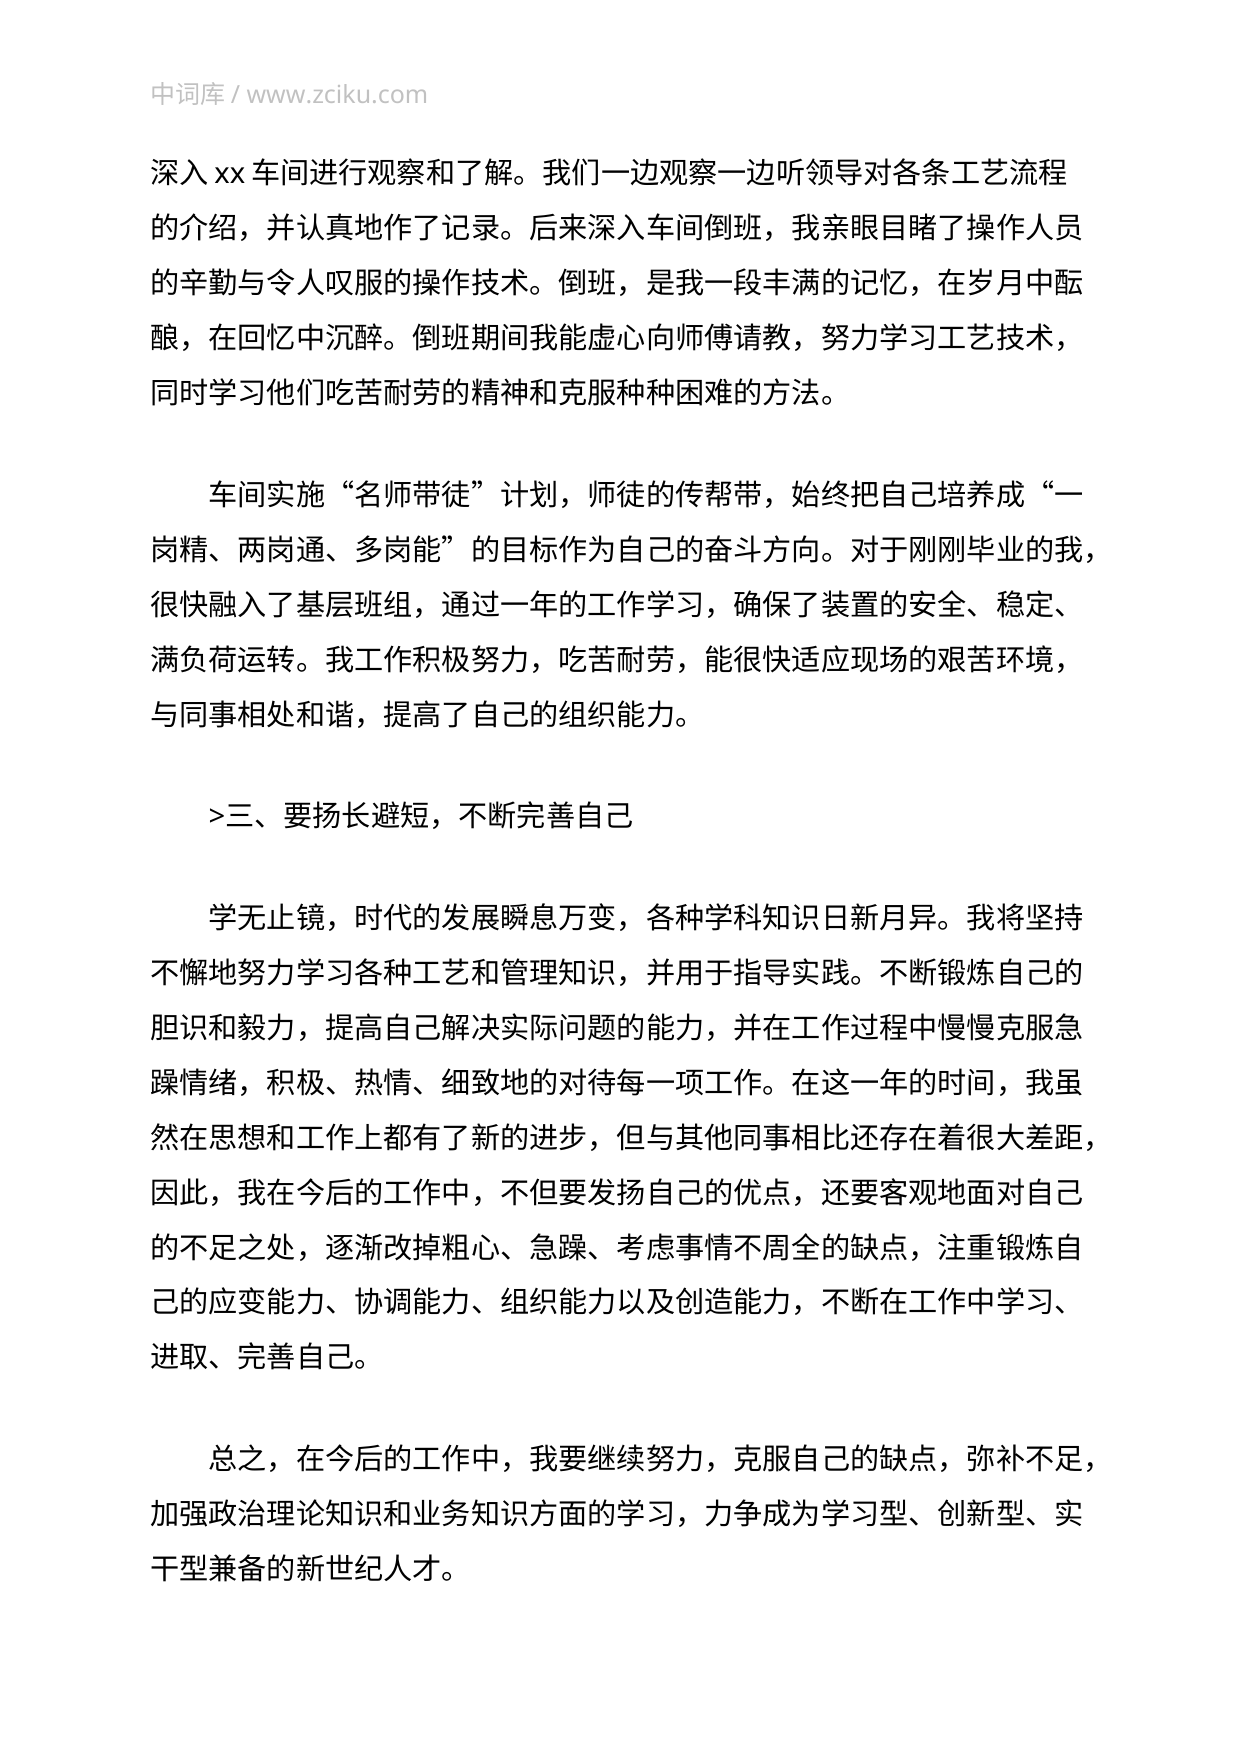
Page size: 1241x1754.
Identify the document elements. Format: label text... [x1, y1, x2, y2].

text 总之，在今后的工作中，我要继续努力，克服自己的缺点，弥补不足，加强政治理论知识和业务知识方面的学习，力争成为学习型、创新型、实干型兼备的新世纪人才。 [150, 1436, 1090, 1588]
text 车间实施“名师带徒”计划，师徒的传帮带，始终把自己培养成“一岗精、两岗通、多岗能”的目标作为自己的奋斗方向。对于刚刚毕业的我，很快融入了基层班组，通过一年的工作学习，确保了装置的安全、稳定、满负荷运转。我工作积极努力，吃苦耐劳，能很快适应现场的艰苦环境，与同事相处和谐，提高了自己的组织能力。 [150, 471, 1090, 733]
text >三、要扬长避短，不断完善自己 [150, 793, 1090, 835]
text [150, 150, 1090, 412]
text 学无止镜，时代的发展瞬息万变，各种学科知识日新月异。我将坚持不懈地努力学习各种工艺和管理知识，并用于指导实践。不断锻炼自己的胆识和毅力，提高自己解决实际问题的能力，并在工作过程中慢慢克服急躁情绪，积极、热情、细致地的对待每一项工作。在这一年的时间，我虽然在思想和工作上都有了新的进步，但与其他同事相比还存在着很大差距，因此，我在今后的工作中，不但要发扬自己的优点，还要客观地面对自己的不足之处，逐渐改掉粗心、急躁、考虑事情不周全的缺点，注重锻炼自己的应变能力、协调能力、组织能力以及创造能力，不断在工作中学习、进取、完善自己。 [150, 895, 1090, 1376]
